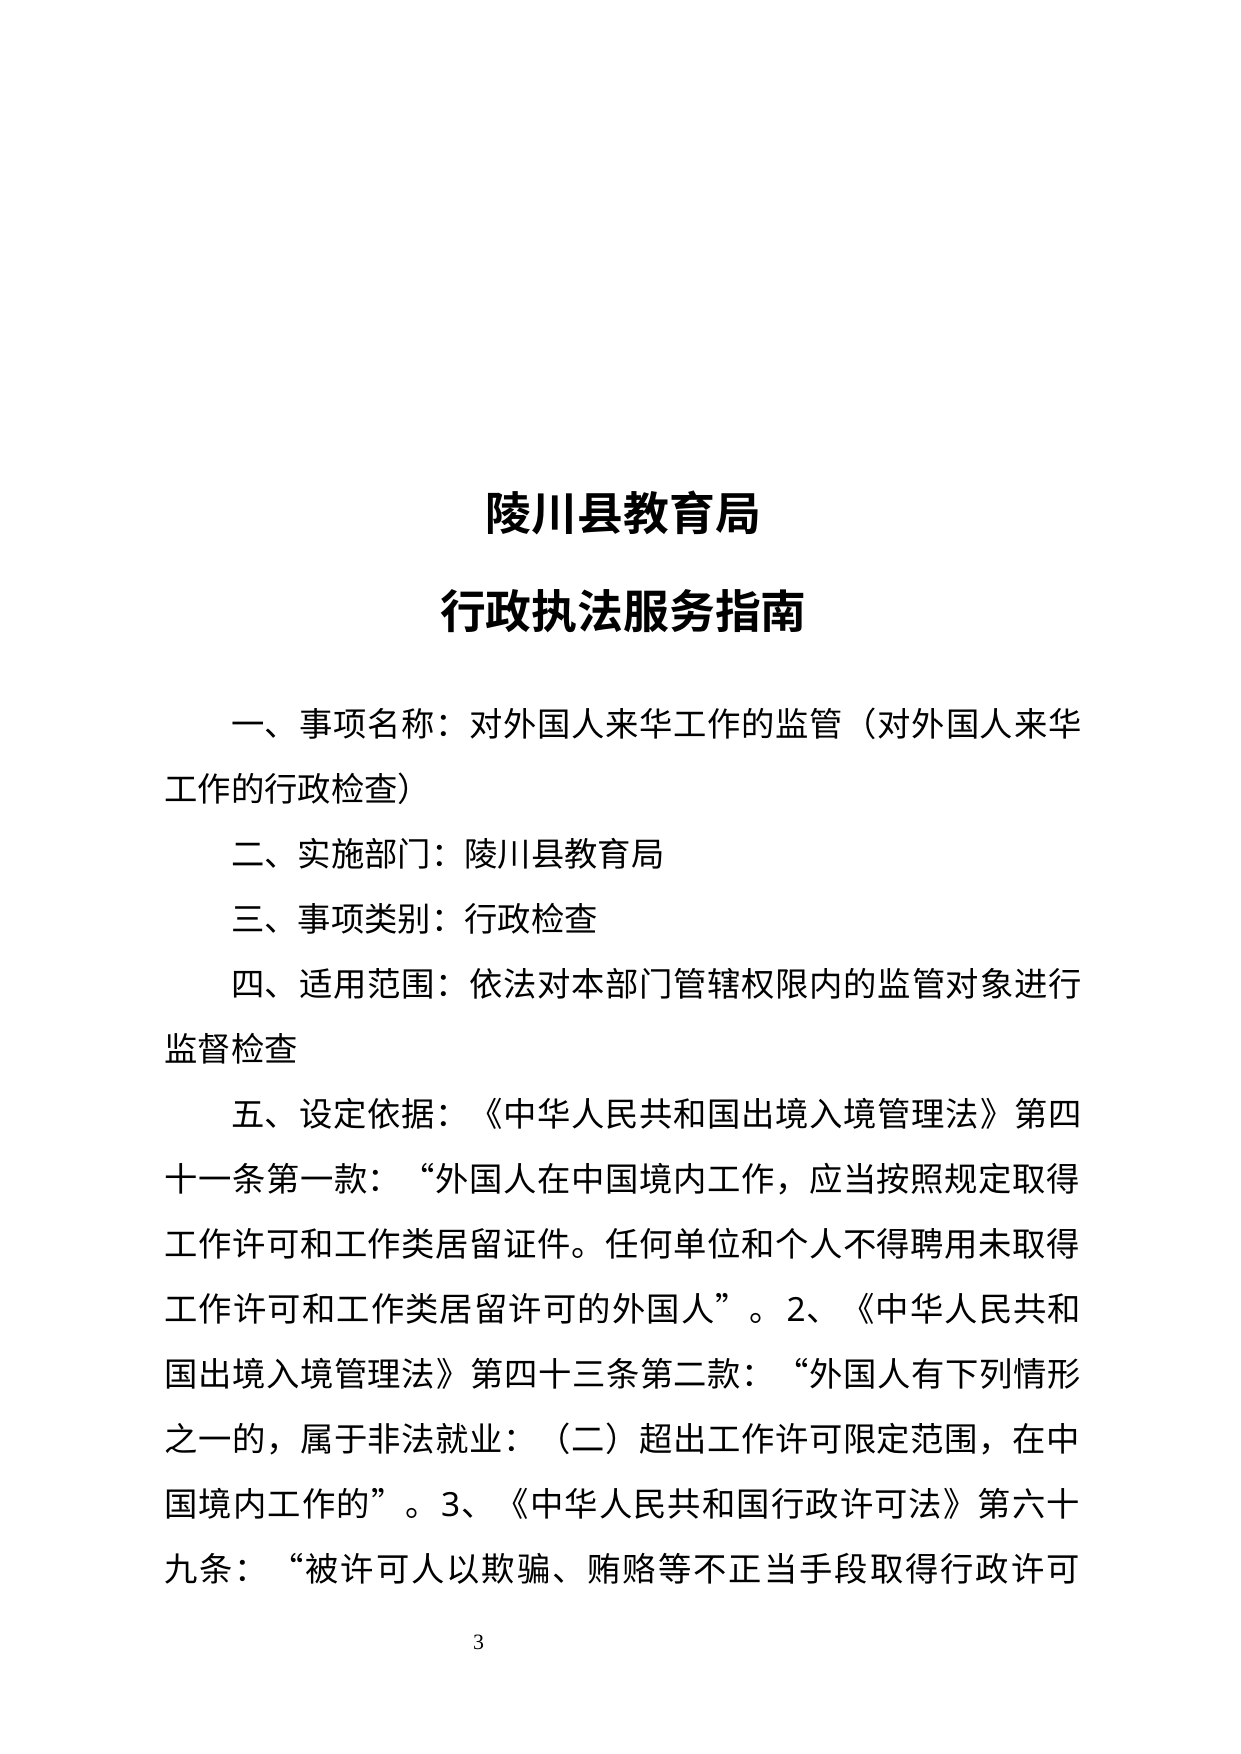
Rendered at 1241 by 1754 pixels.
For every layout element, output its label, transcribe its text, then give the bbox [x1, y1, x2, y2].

text 一、事项名称：对外国人来华工作的监管（对外国人来华工作的行政检查） [164, 689, 1082, 819]
text 二、实施部门：陵川县教育局 [164, 819, 1082, 884]
text 行政执法服务指南 [164, 559, 1082, 657]
text 四、适用范围：依法对本部门管辖权限内的监管对象进行监督检查 [164, 949, 1082, 1079]
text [164, 1079, 1082, 1599]
text 三、事项类别：行政检查 [164, 884, 1082, 949]
text 陵川县教育局 [164, 462, 1082, 559]
